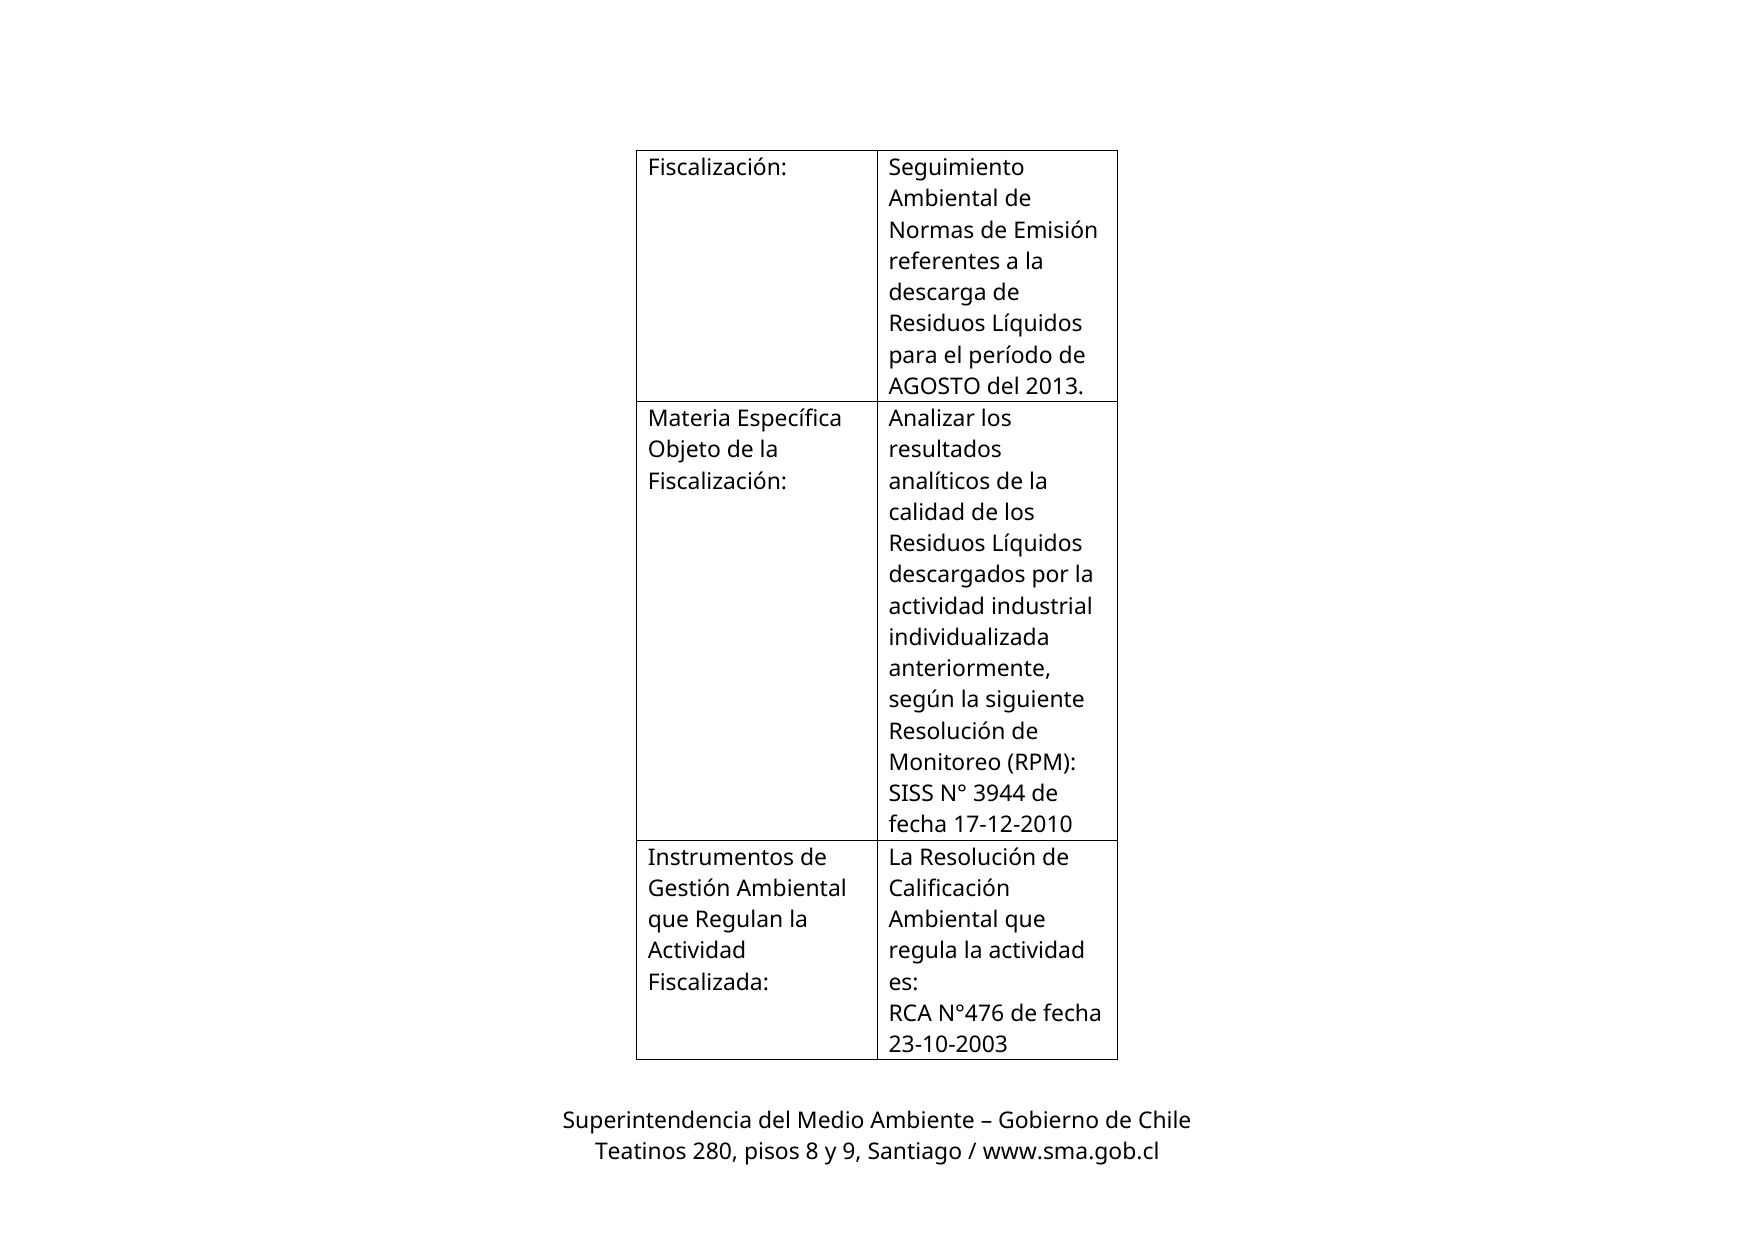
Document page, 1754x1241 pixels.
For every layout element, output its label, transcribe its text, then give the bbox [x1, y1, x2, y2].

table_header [637, 151, 877, 401]
table_cell Materia Específica Objeto de la Fiscalización: [637, 402, 877, 839]
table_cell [878, 841, 1117, 1059]
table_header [878, 151, 1117, 401]
table_cell Analizar los resultados analíticos de la calidad de los Residuos Líquidos descargados por la actividad industrial individualizada anteriormente, según la siguiente Resolución de Monitoreo (RPM): SISS N° 3944 de fecha 17-12-2010 [878, 402, 1117, 839]
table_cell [637, 841, 877, 1059]
